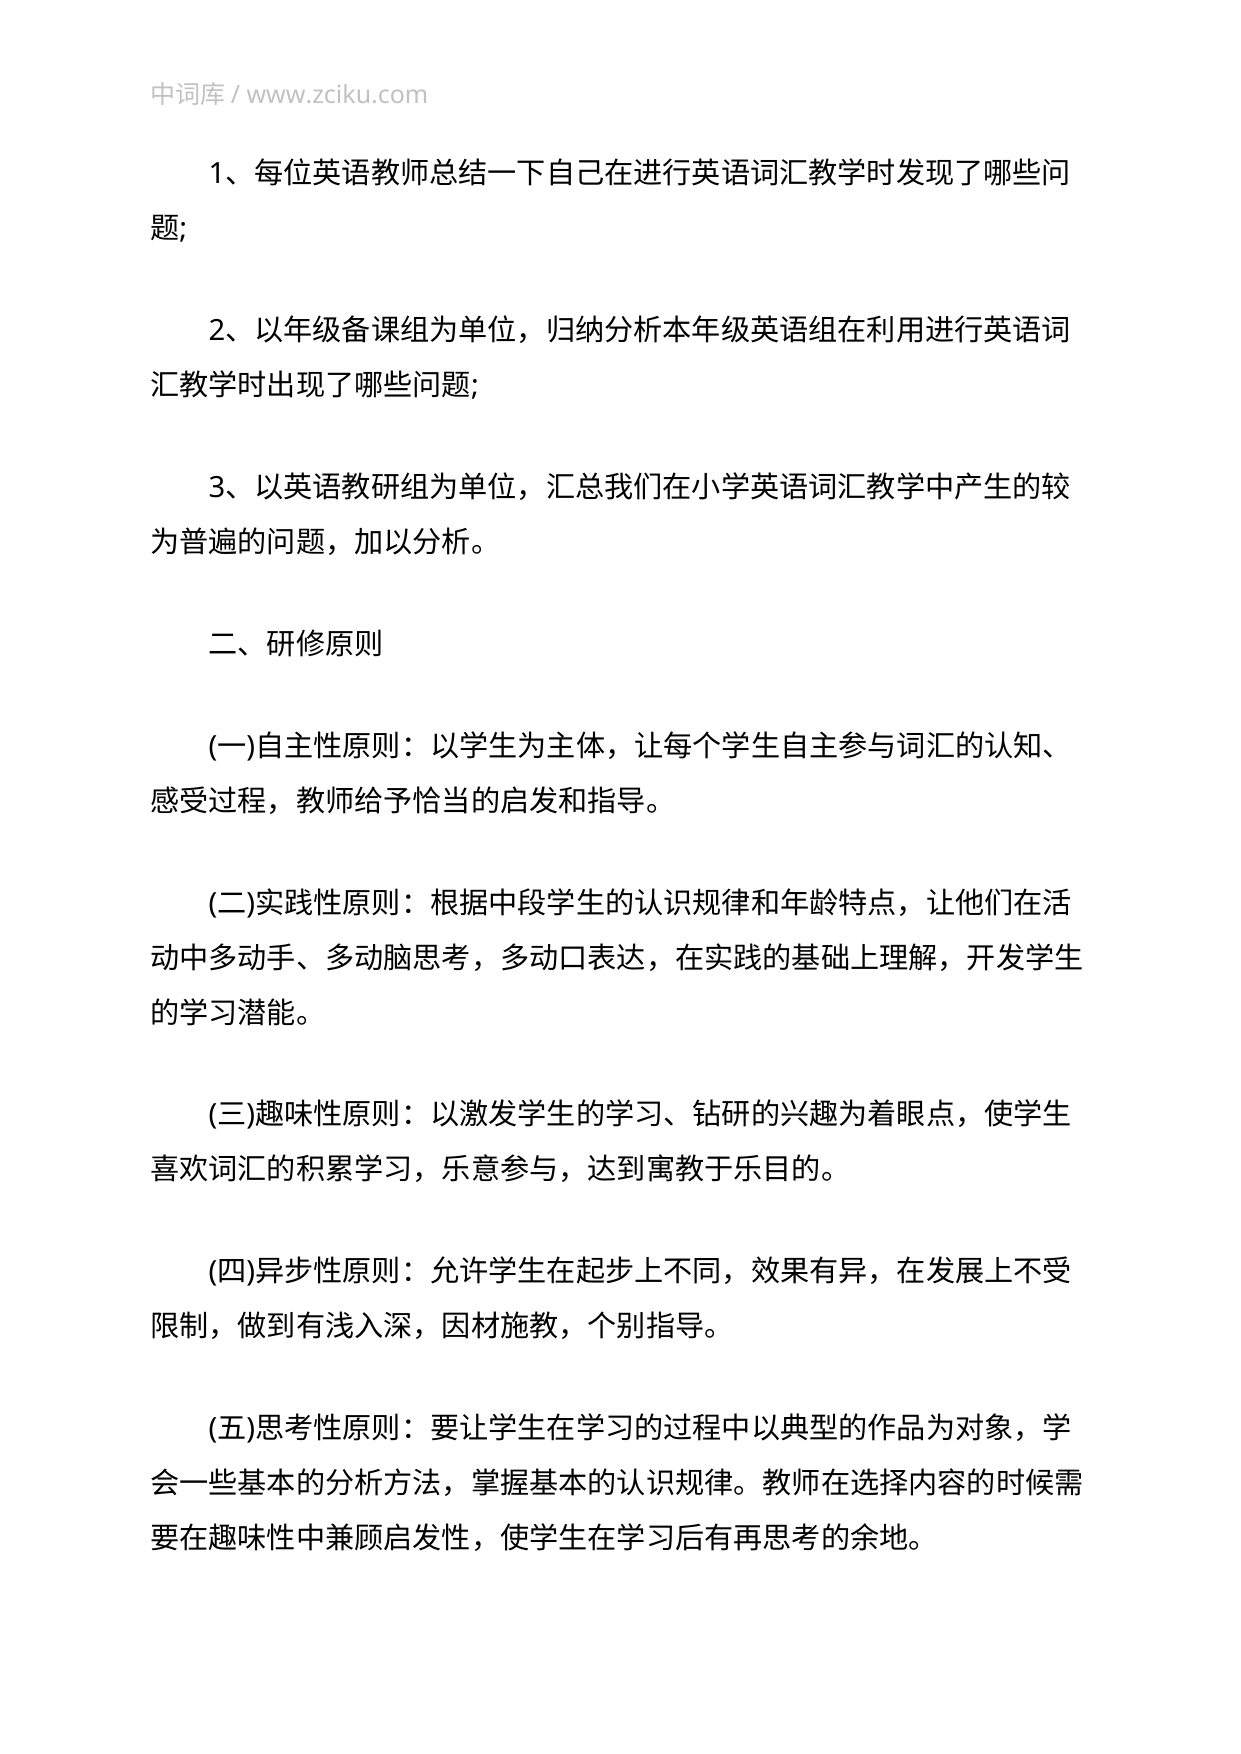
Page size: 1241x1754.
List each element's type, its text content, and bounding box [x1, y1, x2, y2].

text 二、研修原则 [150, 621, 1090, 663]
text 1、每位英语教师总结一下自己在进行英语词汇教学时发现了哪些问题; [150, 150, 1090, 247]
text 3、以英语教研组为单位，汇总我们在小学英语词汇教学中产生的较为普遍的问题，加以分析。 [150, 464, 1090, 561]
text (一)自主性原则：以学生为主体，让每个学生自主参与词汇的认知、感受过程，教师给予恰当的启发和指导。 [150, 722, 1090, 820]
text (四)异步性原则：允许学生在起步上不同，效果有异，在发展上不受限制，做到有浅入深，因材施教，个别指导。 [150, 1248, 1090, 1345]
text (二)实践性原则：根据中段学生的认识规律和年龄特点，让他们在活动中多动手、多动脑思考，多动口表达，在实践的基础上理解，开发学生的学习潜能。 [150, 879, 1090, 1031]
text (三)趣味性原则：以激发学生的学习、钻研的兴趣为着眼点，使学生喜欢词汇的积累学习，乐意参与，达到寓教于乐目的。 [150, 1091, 1090, 1188]
text 2、以年级备课组为单位，归纳分析本年级英语组在利用进行英语词汇教学时出现了哪些问题; [150, 307, 1090, 404]
text (五)思考性原则：要让学生在学习的过程中以典型的作品为对象，学会一些基本的分析方法，掌握基本的认识规律。教师在选择内容的时候需要在趣味性中兼顾启发性，使学生在学习后有再思考的余地。 [150, 1404, 1090, 1557]
